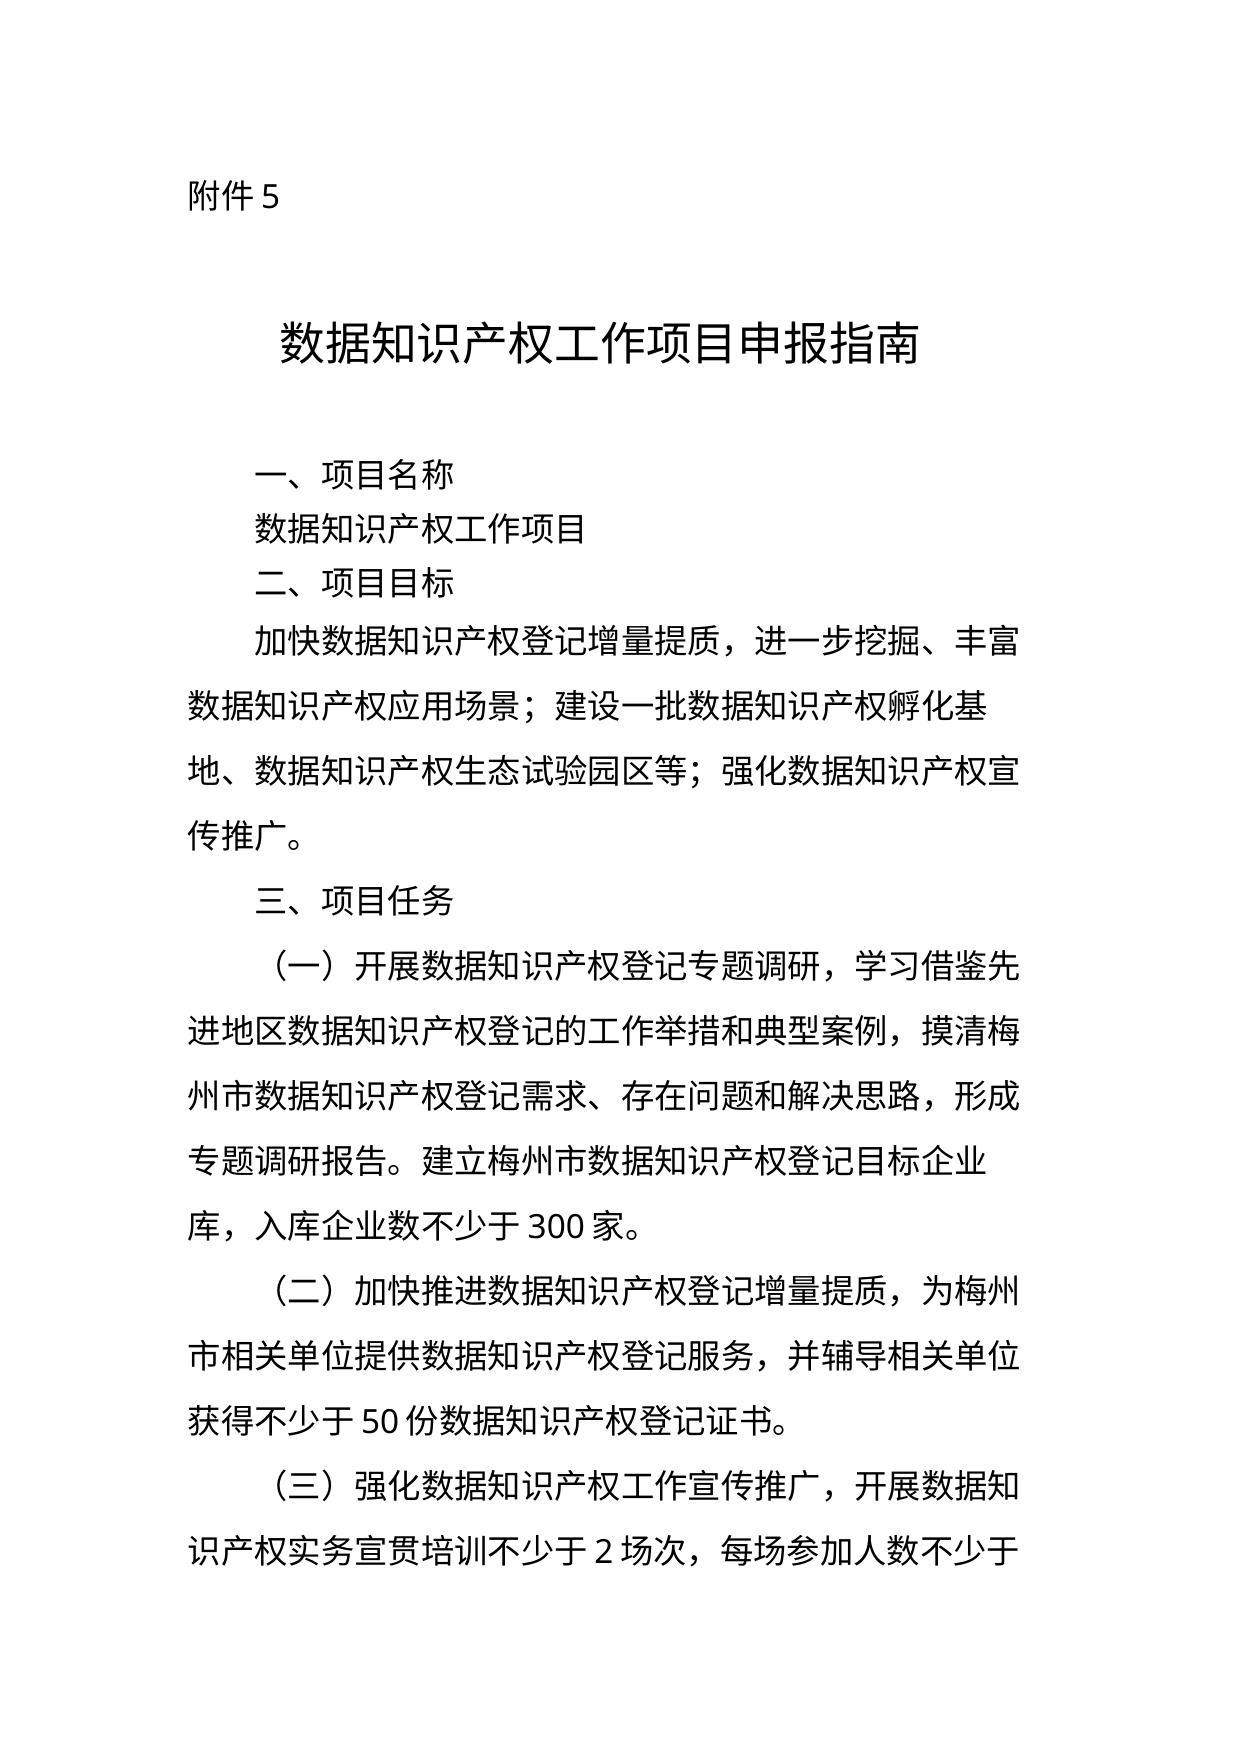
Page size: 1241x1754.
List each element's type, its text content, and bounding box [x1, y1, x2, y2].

text 数据知识产权工作项目 [187, 498, 1053, 552]
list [187, 1451, 1053, 1581]
text 一、项目名称 [187, 444, 1053, 498]
list （二）加快推进数据知识产权登记增量提质，为梅州市相关单位提供数据知识产权登记服务，并辅导相关单位获得不少于50份数据知识产权登记证书。 [187, 1256, 1053, 1451]
list 数据知识产权工作项目申报指南 [187, 292, 1053, 389]
list （一）开展数据知识产权登记专题调研，学习借鉴先进地区数据知识产权登记的工作举措和典型案例，摸清梅州市数据知识产权登记需求、存在问题和解决思路，形成专题调研报告。建立梅州市数据知识产权登记目标企业库，入库企业数不少于300家。 [187, 931, 1053, 1256]
list 三、项目任务 [187, 866, 1053, 931]
list 加快数据知识产权登记增量提质，进一步挖掘、丰富数据知识产权应用场景；建设一批数据知识产权孵化基地、数据知识产权生态试验园区等；强化数据知识产权宣传推广。 [187, 606, 1053, 866]
text 二、项目目标 [187, 552, 1053, 606]
text 附件5 [187, 162, 1053, 227]
